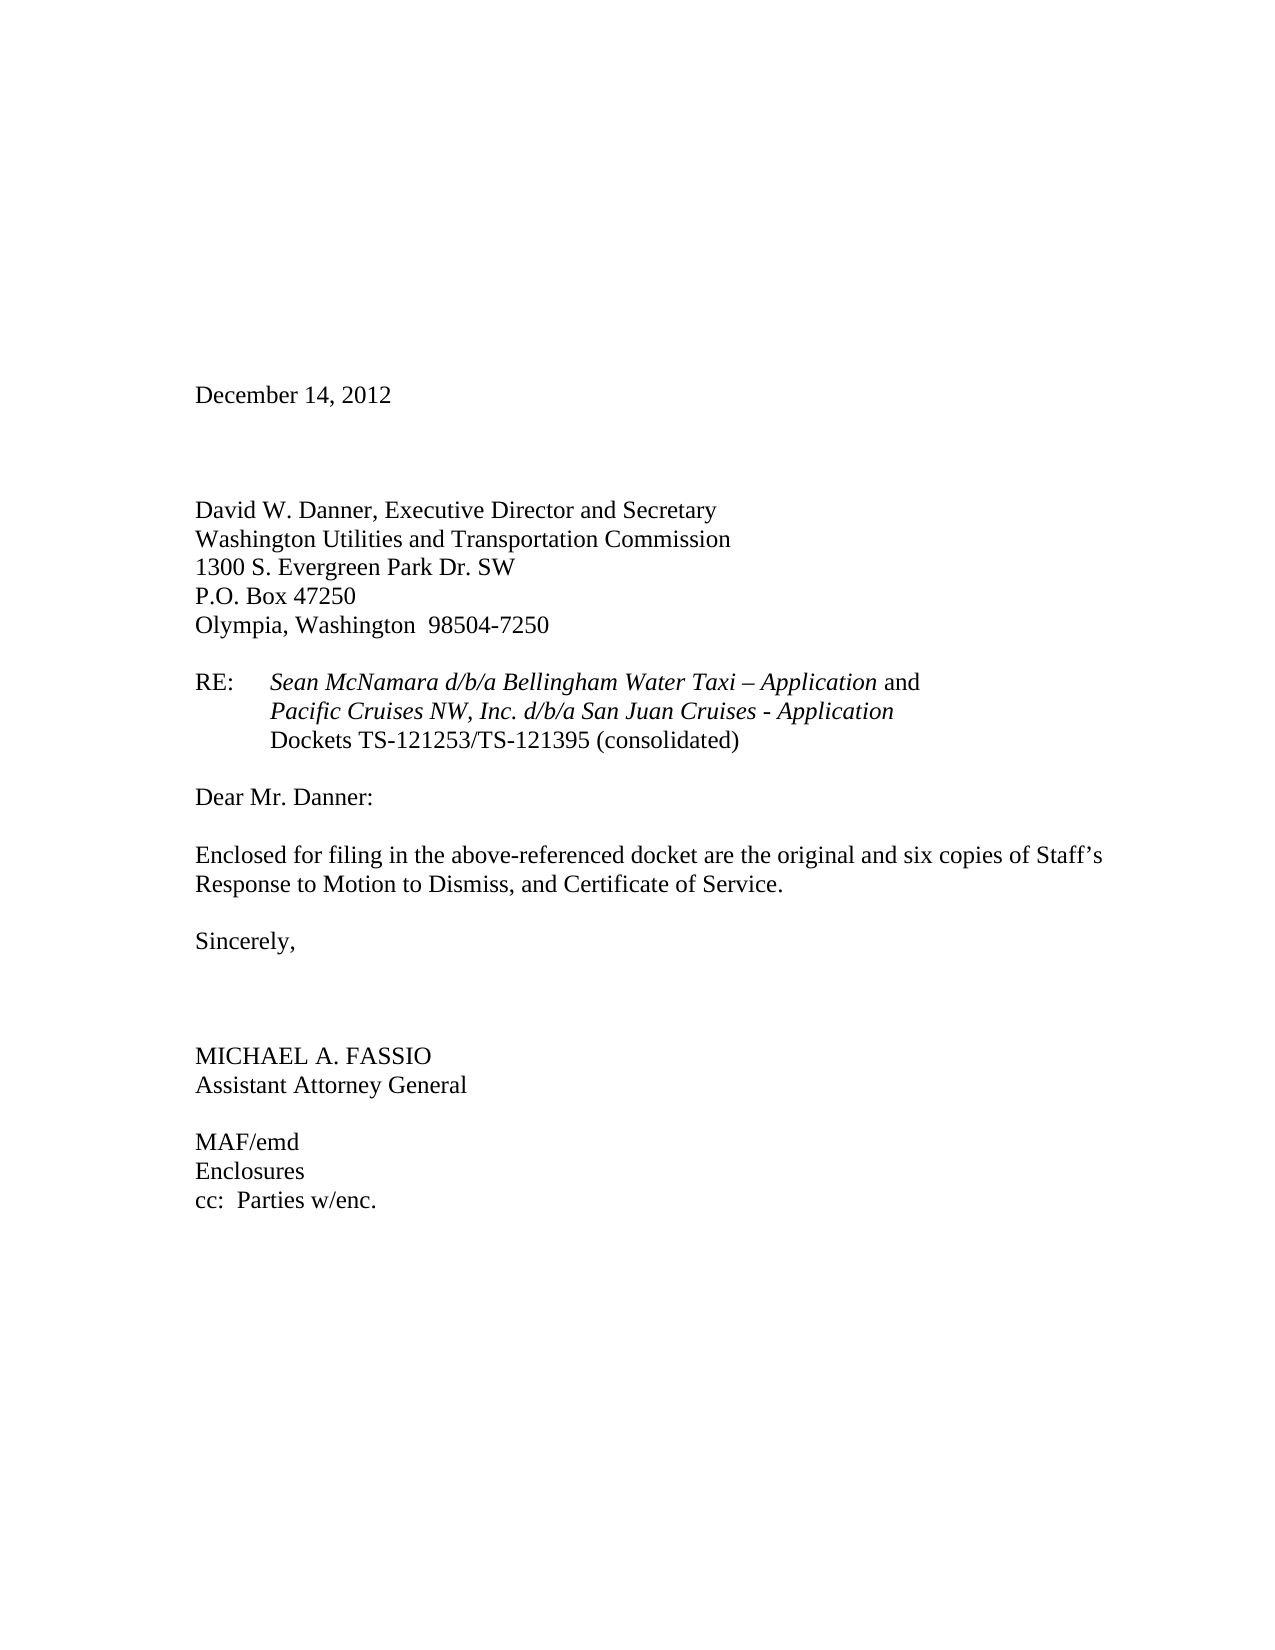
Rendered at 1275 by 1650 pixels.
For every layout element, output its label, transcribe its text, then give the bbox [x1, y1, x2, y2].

text December 14, 2012 [195, 380, 1125, 409]
text Sincerely, [195, 926, 1125, 955]
text Enclosures [195, 1156, 1125, 1185]
text Pacific Cruises NW, Inc. d/b/a San Juan Cruises - Application [195, 696, 1125, 725]
text Assistant Attorney General [195, 1070, 1125, 1099]
text Enclosed for filing in the above-referenced docket are the original and six copies of Staff’s Response to Motion to Dismiss, and Certificate of Service. [195, 840, 1125, 897]
text Dear Mr. Danner: [195, 782, 1125, 811]
text Dockets TS-121253/TS-121395 (consolidated) [195, 725, 1125, 754]
text David W. Danner, Executive Director and Secretary [195, 495, 1125, 524]
text P.O. Box 47250 [195, 581, 1125, 610]
text MAF/emd [195, 1127, 1125, 1156]
text cc: Parties w/enc. [195, 1185, 1125, 1214]
text MICHAEL A. FASSIO [195, 1041, 1125, 1070]
text RE: Sean McNamara d/b/a Bellingham Water Taxi – Application and [195, 667, 1125, 696]
text Utilities and Transportation Commission [195, 524, 1125, 552]
